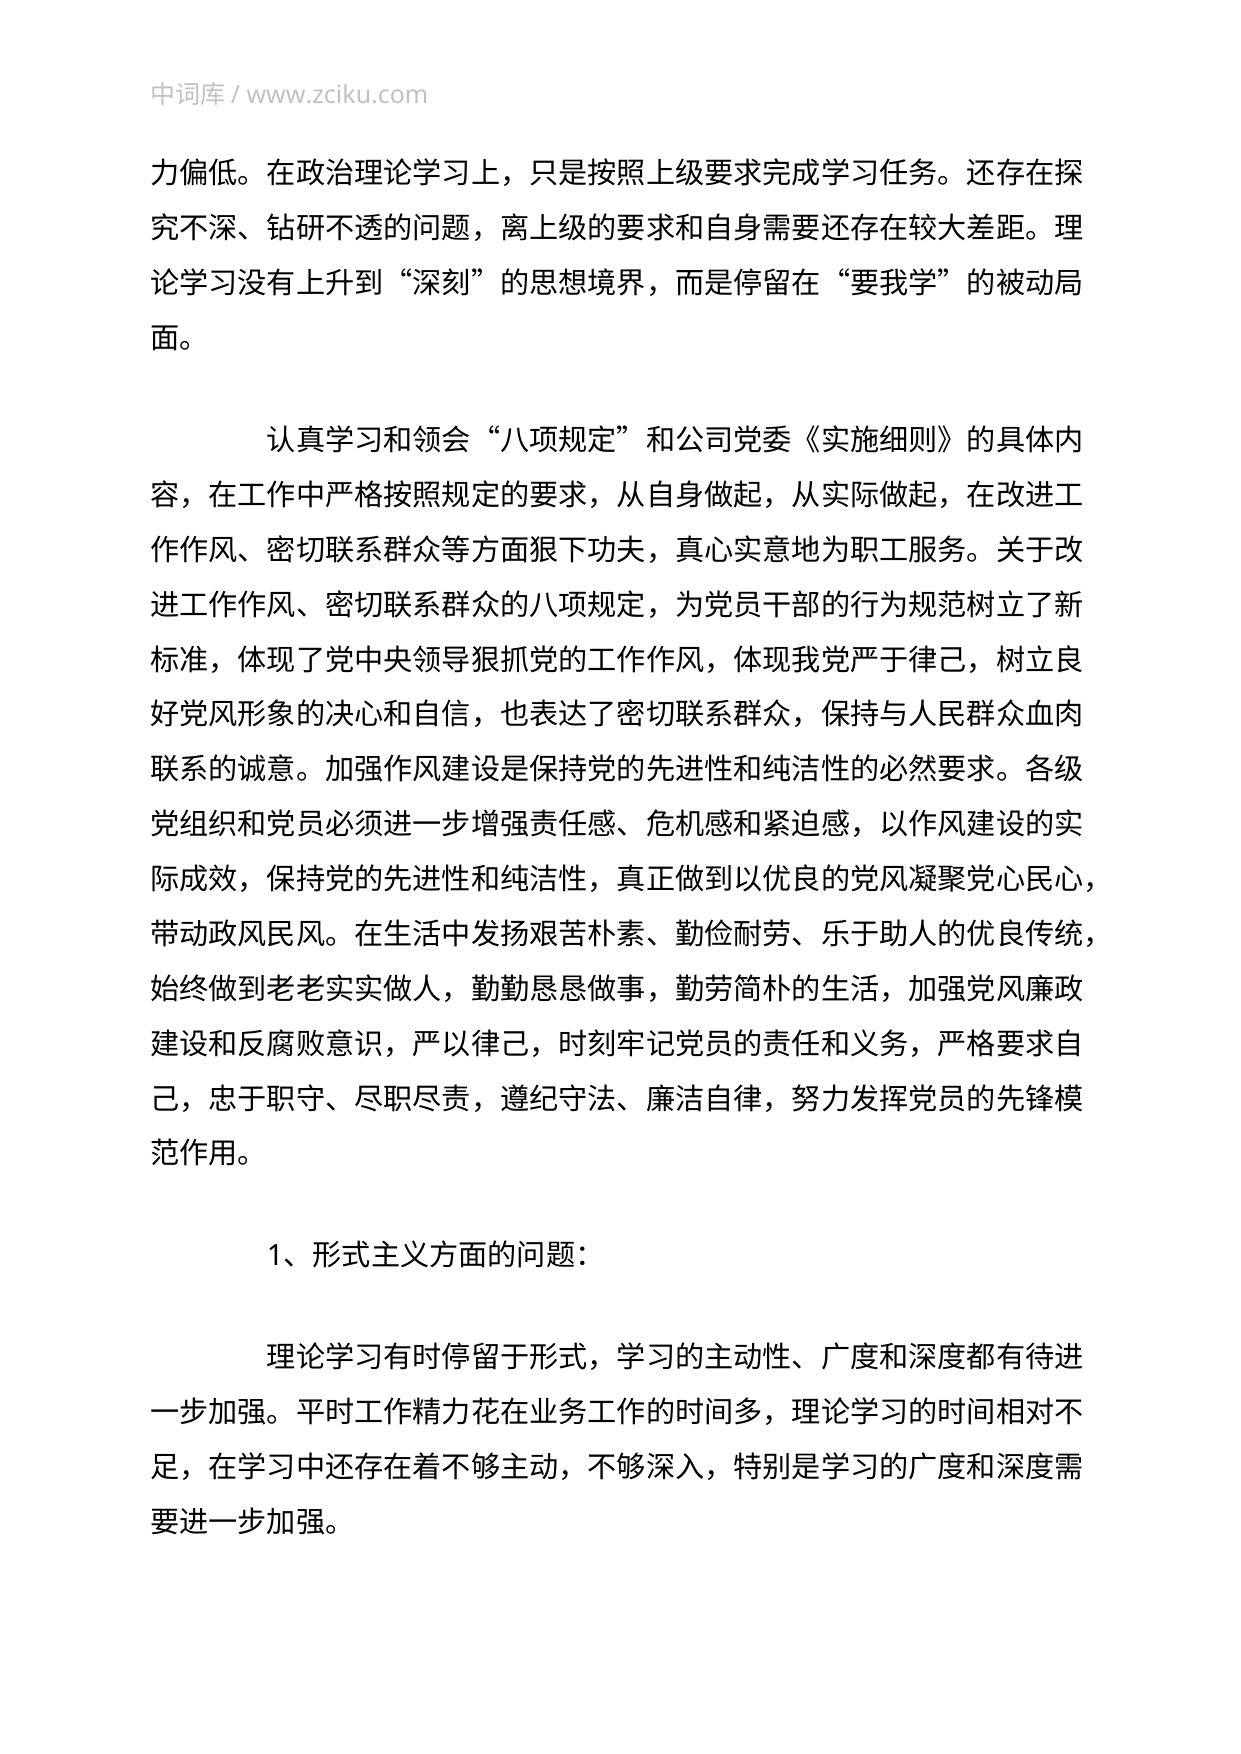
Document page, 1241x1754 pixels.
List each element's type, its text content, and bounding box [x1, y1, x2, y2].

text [150, 150, 1090, 357]
text 认真学习和领会“八项规定”和公司党委《实施细则》的具体内容，在工作中严格按照规定的要求，从自身做起，从实际做起，在改进工作作风、密切联系群众等方面狠下功夫，真心实意地为职工服务。关于改进工作作风、密切联系群众的八项规定，为党员干部的行为规范树立了新标准，体现了党中央领导狠抓党的工作作风，体现我党严于律己，树立良好党风形象的决心和自信，也表达了密切联系群众，保持与人民群众血肉联系的诚意。加强作风建设是保持党的先进性和纯洁性的必然要求。各级党组织和党员必须进一步增强责任感、危机感和紧迫感，以作风建设的实际成效，保持党的先进性和纯洁性，真正做到以优良的党风凝聚党心民心，带动政风民风。在生活中发扬艰苦朴素、勤俭耐劳、乐于助人的优良传统，始终做到老老实实做人，勤勤恳恳做事，勤劳简朴的生活，加强党风廉政建设和反腐败意识，严以律己，时刻牢记党员的责任和义务，严格要求自己，忠于职守、尽职尽责，遵纪守法、廉洁自律，努力发挥党员的先锋模范作用。 [150, 416, 1090, 1172]
text 理论学习有时停留于形式，学习的主动性、广度和深度都有待进一步加强。平时工作精力花在业务工作的时间多，理论学习的时间相对不足，在学习中还存在着不够主动，不够深入，特别是学习的广度和深度需要进一步加强。 [150, 1334, 1090, 1541]
text 1、形式主义方面的问题： [150, 1232, 1090, 1274]
